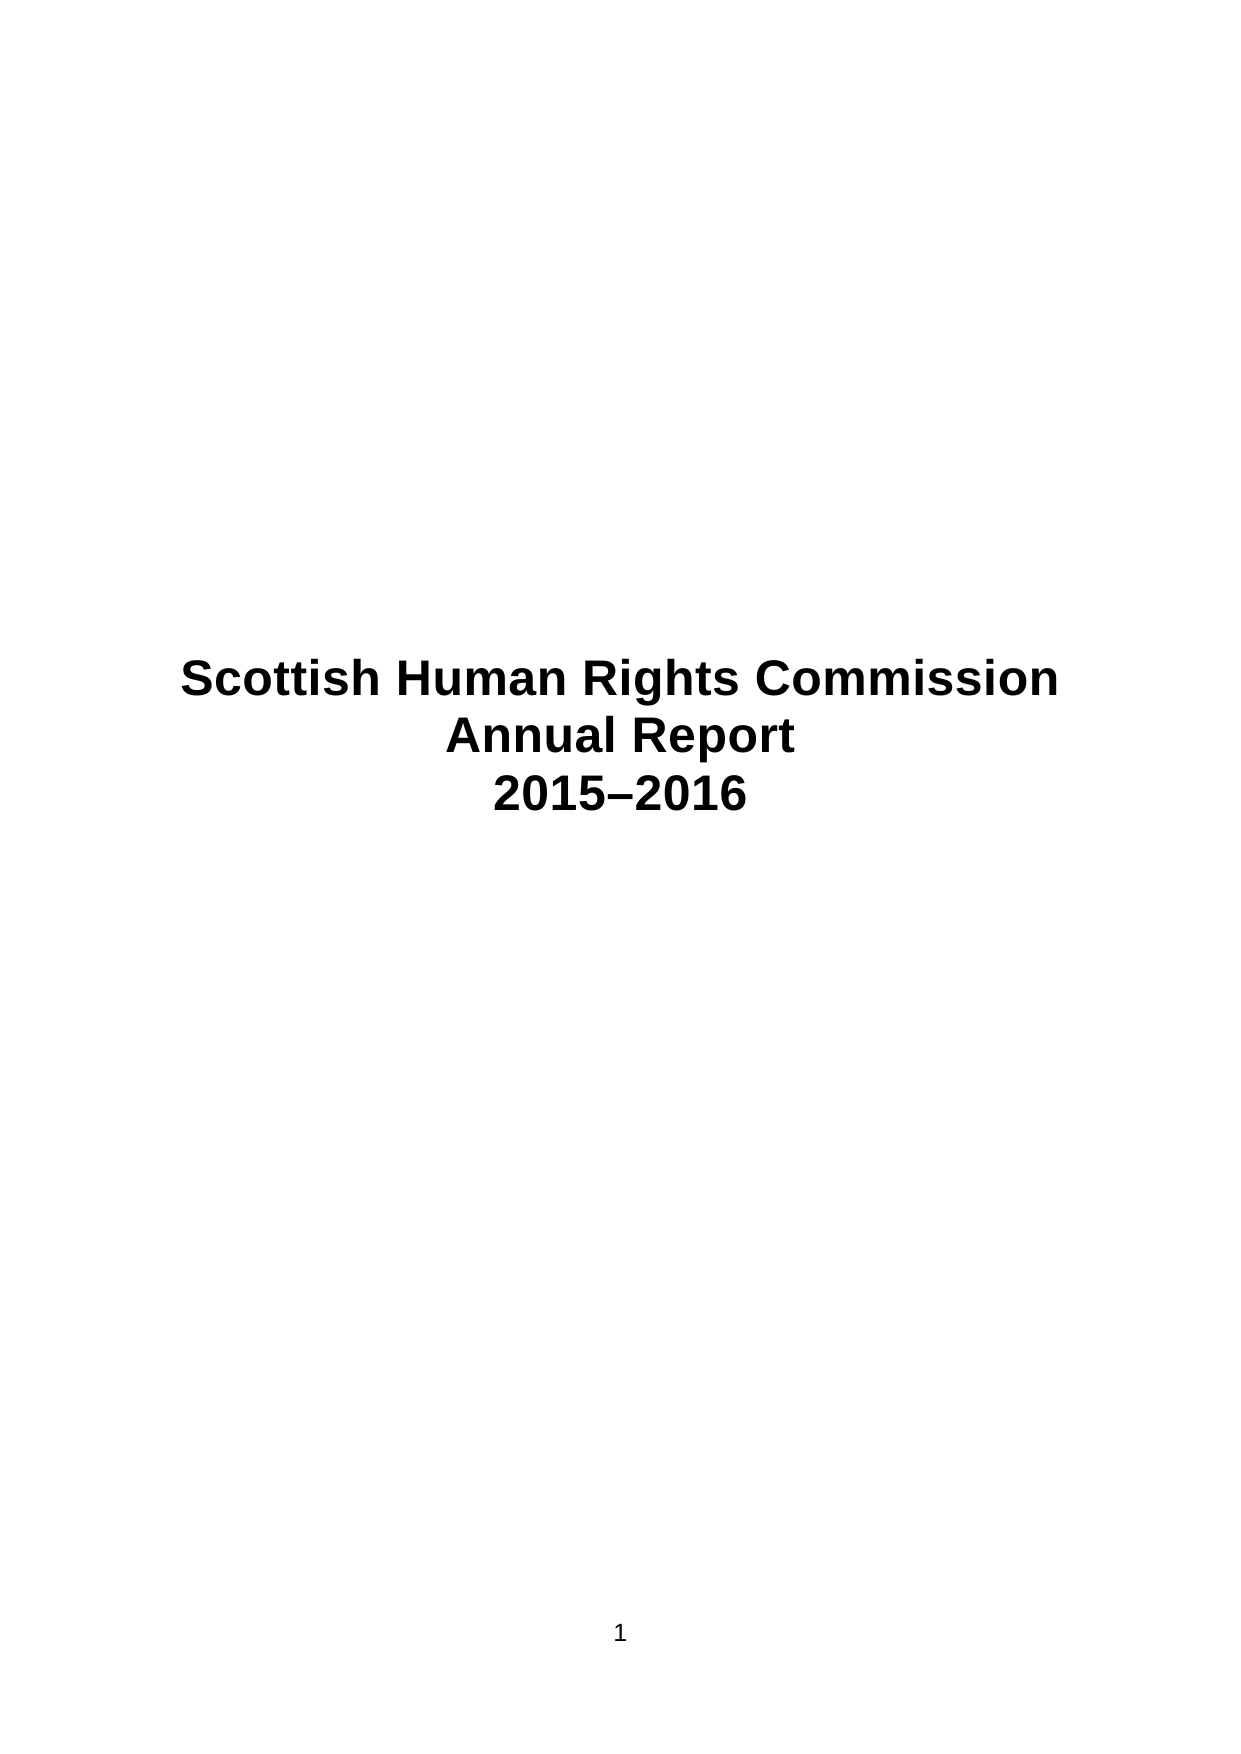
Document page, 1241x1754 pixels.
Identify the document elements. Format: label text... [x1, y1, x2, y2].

title Annual Report [150, 706, 1090, 763]
title 2015–2016 [150, 763, 1090, 821]
title Scottish Human Rights Commission [150, 648, 1090, 706]
